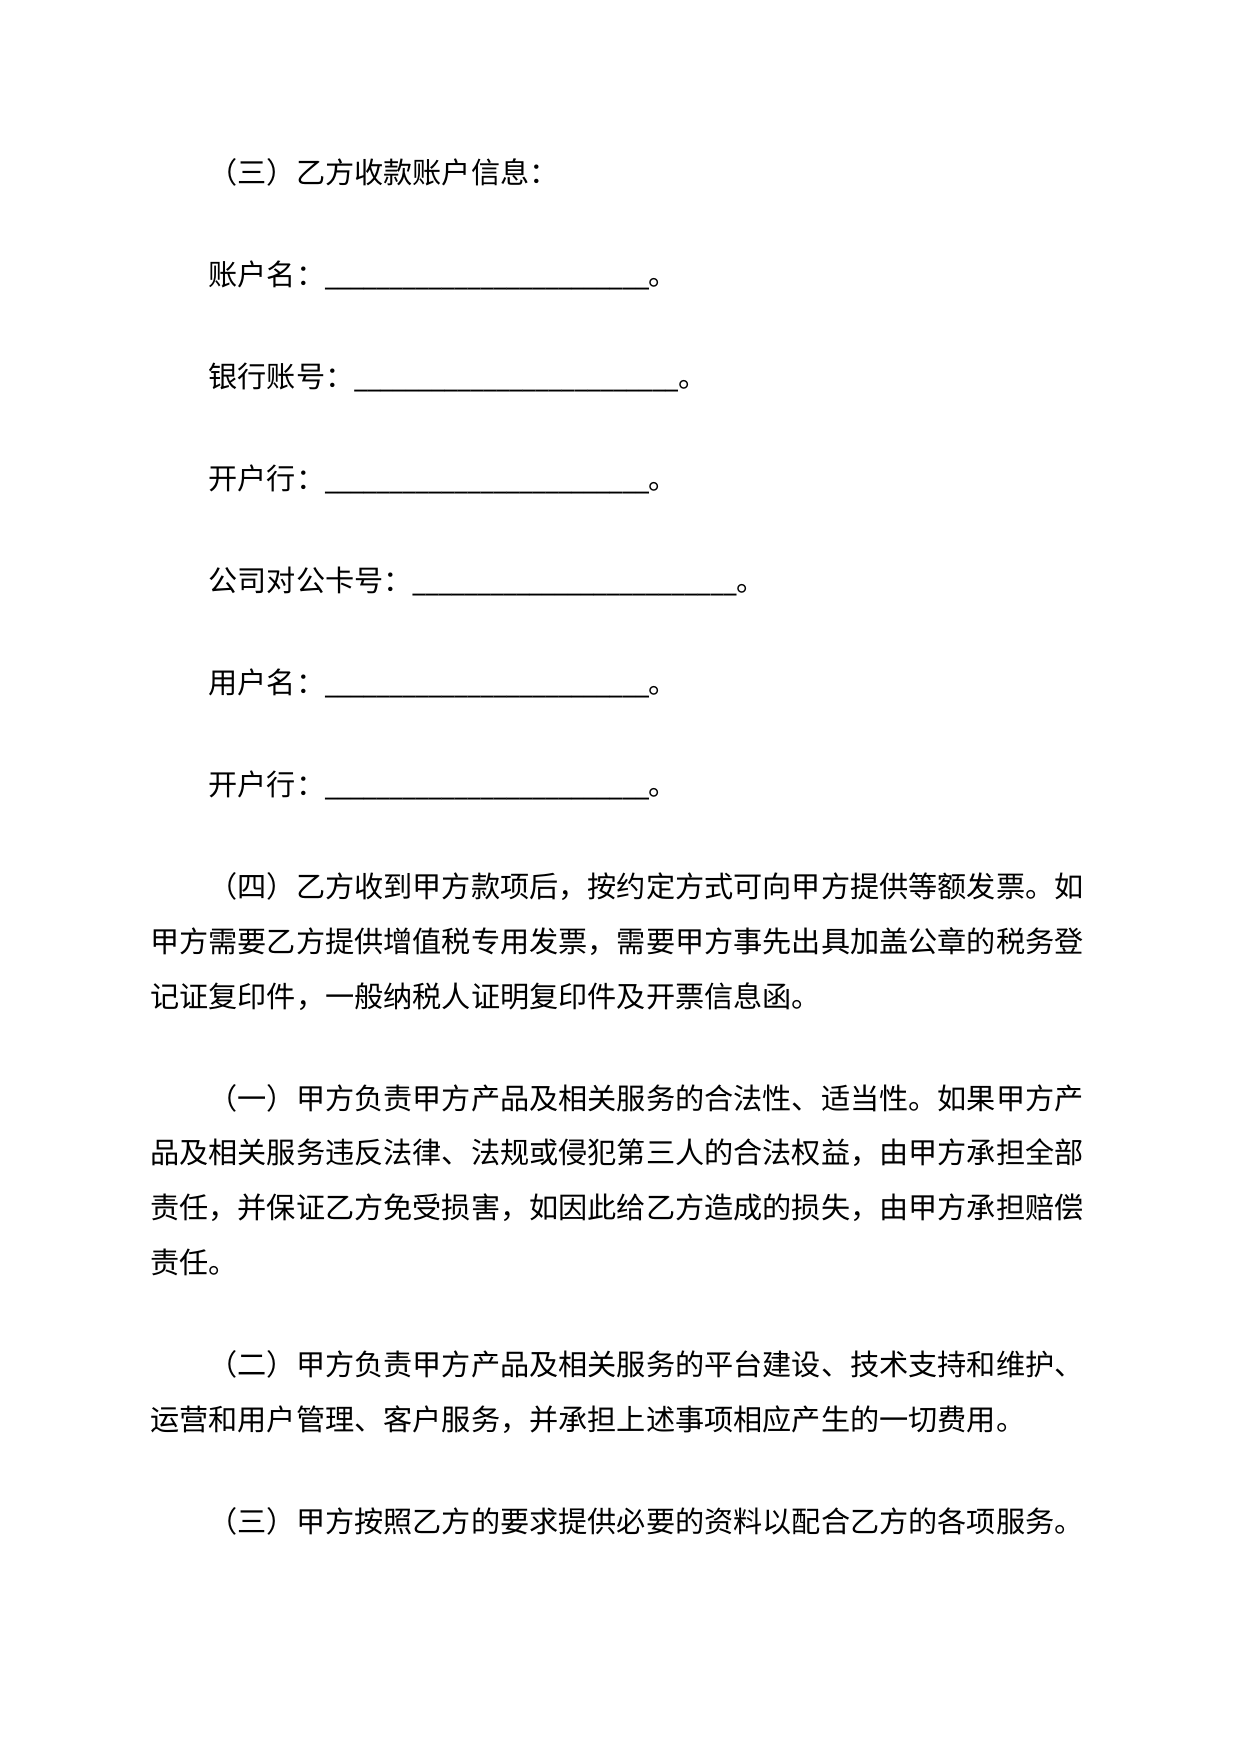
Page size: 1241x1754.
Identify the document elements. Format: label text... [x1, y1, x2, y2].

text 用户名：_________________________。 [150, 660, 1090, 702]
text （一）甲方负责甲方产品及相关服务的合法性、适当性。如果甲方产品及相关服务违反法律、法规或侵犯第三人的合法权益，由甲方承担全部责任，并保证乙方免受损害，如因此给乙方造成的损失，由甲方承担赔偿责任。 [150, 1075, 1090, 1282]
text 公司对公卡号：_________________________。 [150, 558, 1090, 600]
text （三）乙方收款账户信息： [150, 150, 1090, 192]
text 银行账号：_________________________。 [150, 354, 1090, 396]
text 开户行：_________________________。 [150, 762, 1090, 804]
text （四）乙方收到甲方款项后，按约定方式可向甲方提供等额发票。如甲方需要乙方提供增值税专用发票，需要甲方事先出具加盖公章的税务登记证复印件，一般纳税人证明复印件及开票信息函。 [150, 864, 1090, 1016]
text （三）甲方按照乙方的要求提供必要的资料以配合乙方的各项服务。 [150, 1498, 1090, 1541]
text （二）甲方负责甲方产品及相关服务的平台建设、技术支持和维护、运营和用户管理、客户服务，并承担上述事项相应产生的一切费用。 [150, 1342, 1090, 1439]
text 开户行：_________________________。 [150, 456, 1090, 498]
text 账户名：_________________________。 [150, 252, 1090, 294]
